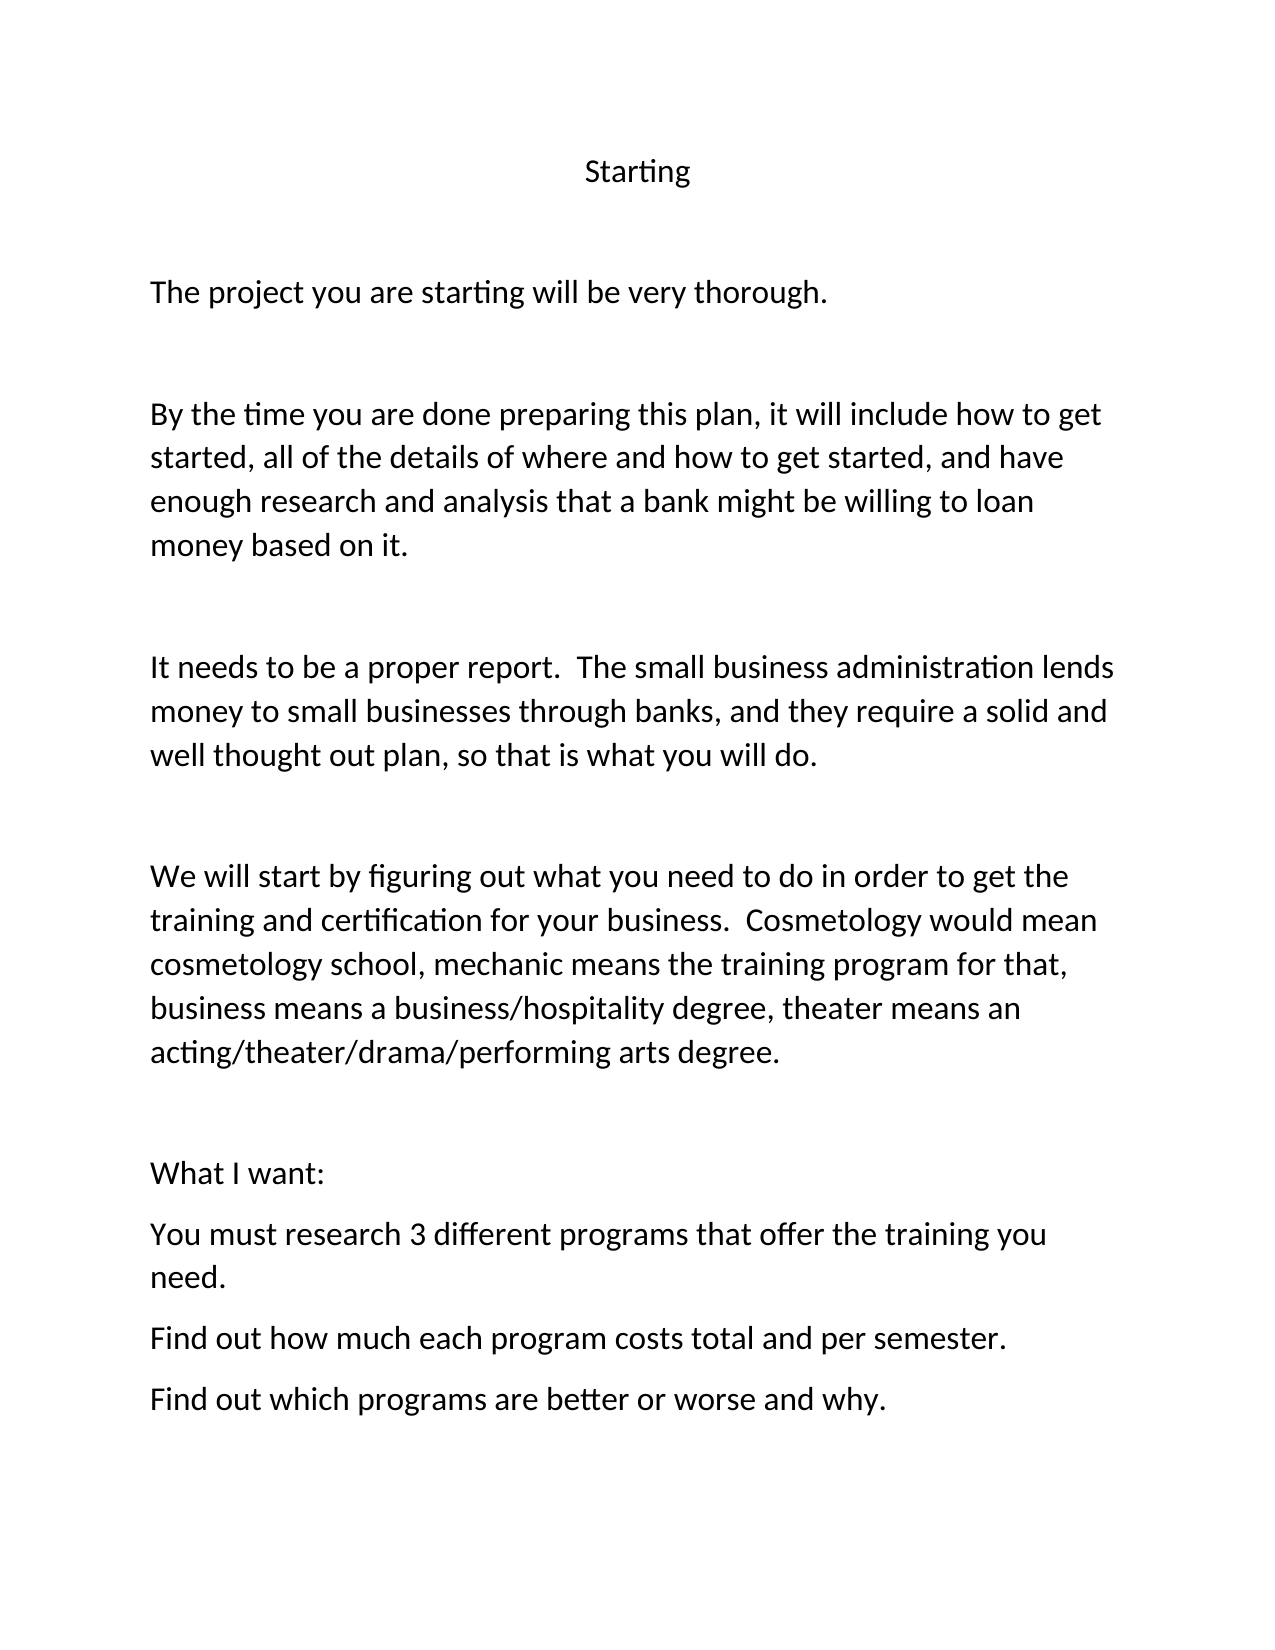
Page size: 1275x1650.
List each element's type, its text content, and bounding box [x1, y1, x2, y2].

text You must research 3 different programs that offer the training you need. [150, 1212, 1125, 1297]
text It needs to be a proper report. The small business administration lends money to small businesses through banks, and they require a solid and well thought out plan, so that is what you will do. [150, 646, 1125, 774]
text Starting [150, 150, 1125, 191]
text Find out which programs are better or worse and why. [150, 1378, 1125, 1418]
text By the time you are done preparing this plan, it will include how to get started, all of the details of where and how to get started, and have enough research and analysis that a bank might be willing to loan money based on it. [150, 392, 1125, 565]
text We will start by figuring out what you need to do in order to get the training and certification for your business. Cosmetology would mean cosmetology school, mechanic means the training program for that, business means a business/hospitality degree, theater means an acting/theater/drama/performing arts degree. [150, 855, 1125, 1071]
text Find out how much each program costs total and per semester. [150, 1317, 1125, 1358]
text The project you are starting will be very thorough. [150, 271, 1125, 312]
text What I want: [150, 1152, 1125, 1193]
